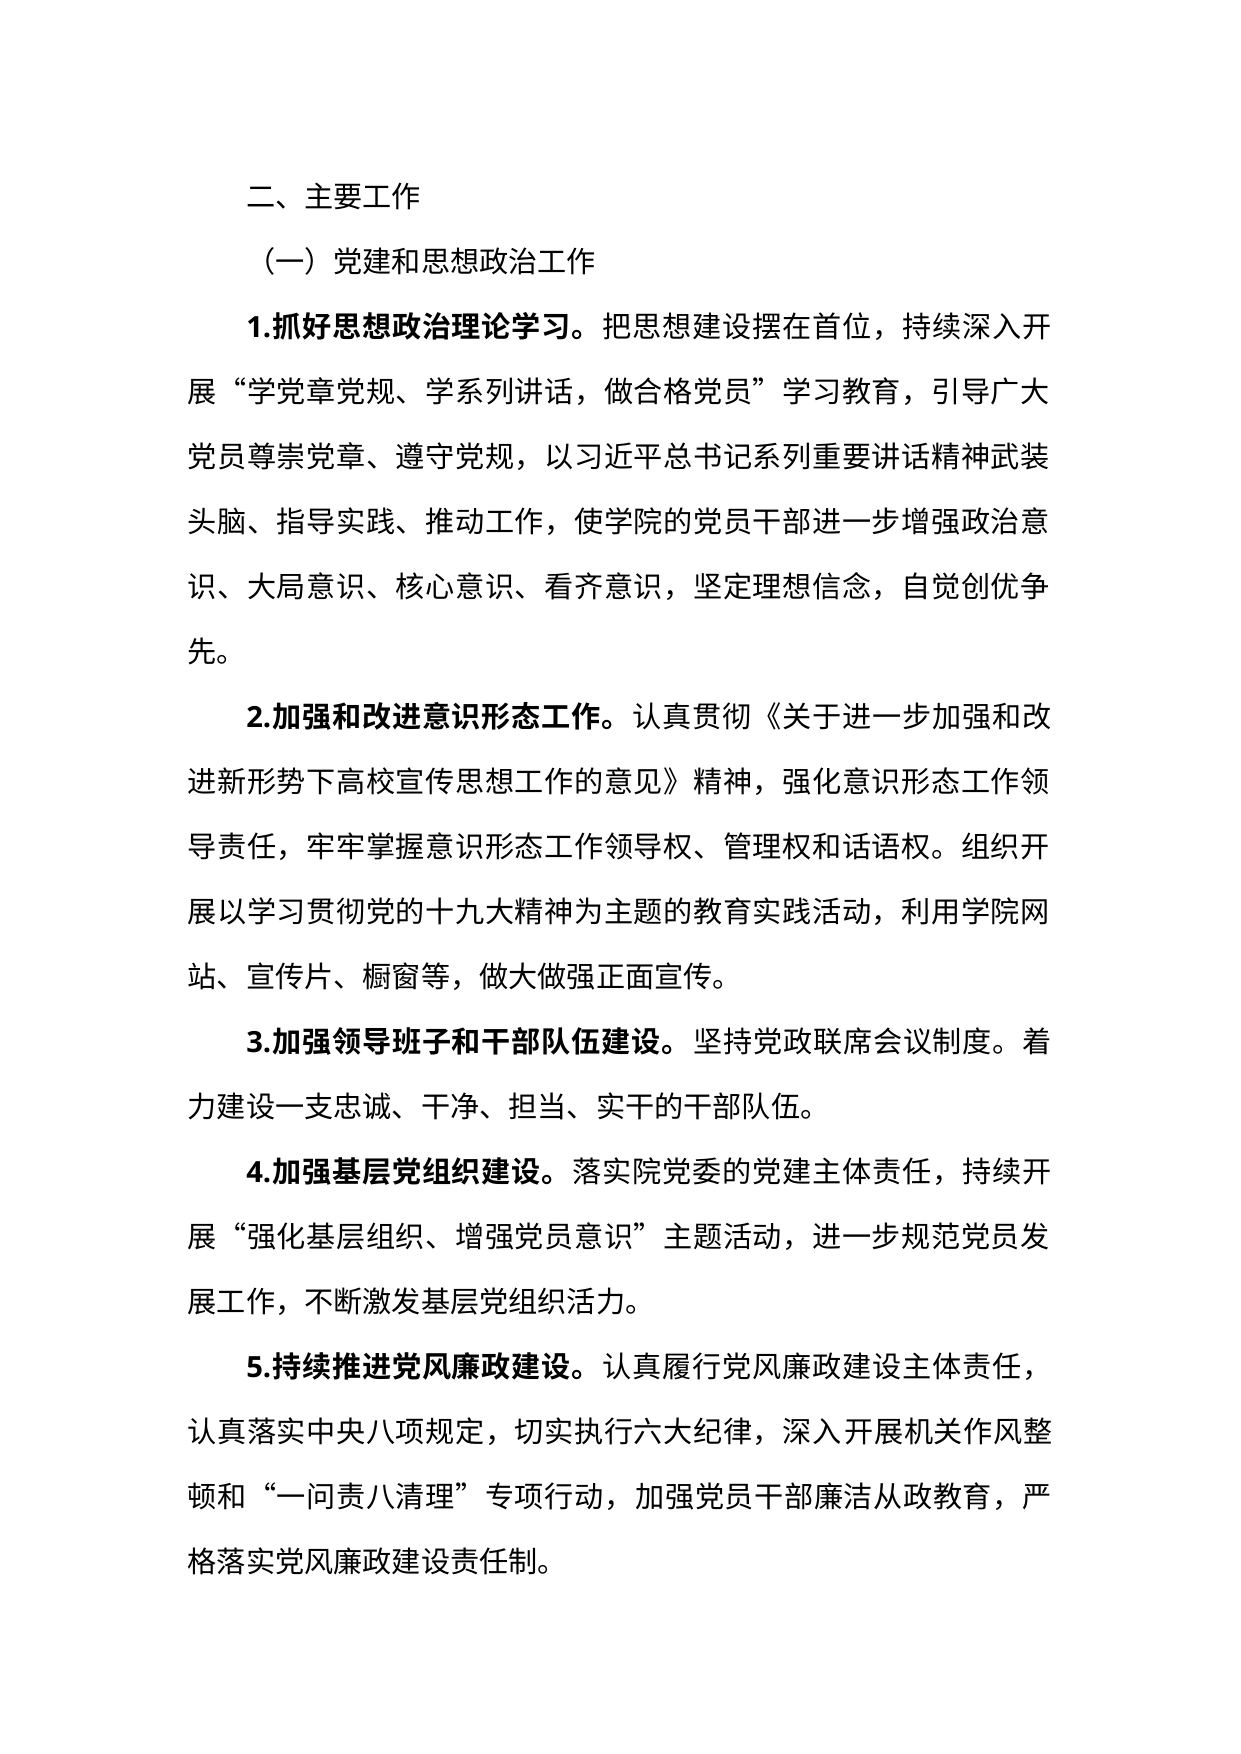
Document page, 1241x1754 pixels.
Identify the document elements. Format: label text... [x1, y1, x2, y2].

text 4.加强基层党组织建设。落实院党委的党建主体责任，持续开展“强化基层组织、增强党员意识”主题活动，进一步规范党员发展工作，不断激发基层党组织活力。 [187, 1137, 1053, 1332]
text 二、主要工作 [187, 162, 1053, 227]
text 2.加强和改进意识形态工作。认真贯彻《关于进一步加强和改进新形势下高校宣传思想工作的意见》精神，强化意识形态工作领导责任，牢牢掌握意识形态工作领导权、管理权和话语权。组织开展以学习贯彻党的十九大精神为主题的教育实践活动，利用学院网站、宣传片、橱窗等，做大做强正面宣传。 [187, 682, 1053, 1007]
text 5.持续推进党风廉政建设。认真履行党风廉政建设主体责任，认真落实中央八项规定，切实执行六大纪律，深入开展机关作风整顿和“一问责八清理”专项行动，加强党员干部廉洁从政教育，严格落实党风廉政建设责任制。 [187, 1332, 1053, 1592]
text 3.加强领导班子和干部队伍建设。坚持党政联席会议制度。着力建设一支忠诚、干净、担当、实干的干部队伍。 [187, 1007, 1053, 1137]
text （一）党建和思想政治工作 [187, 227, 1053, 292]
text 1.抓好思想政治理论学习。把思想建设摆在首位，持续深入开展“学党章党规、学系列讲话，做合格党员”学习教育，引导广大党员尊崇党章、遵守党规，以习近平总书记系列重要讲话精神武装头脑、指导实践、推动工作，使学院的党员干部进一步增强政治意识、大局意识、核心意识、看齐意识，坚定理想信念，自觉创优争先。 [187, 292, 1053, 682]
